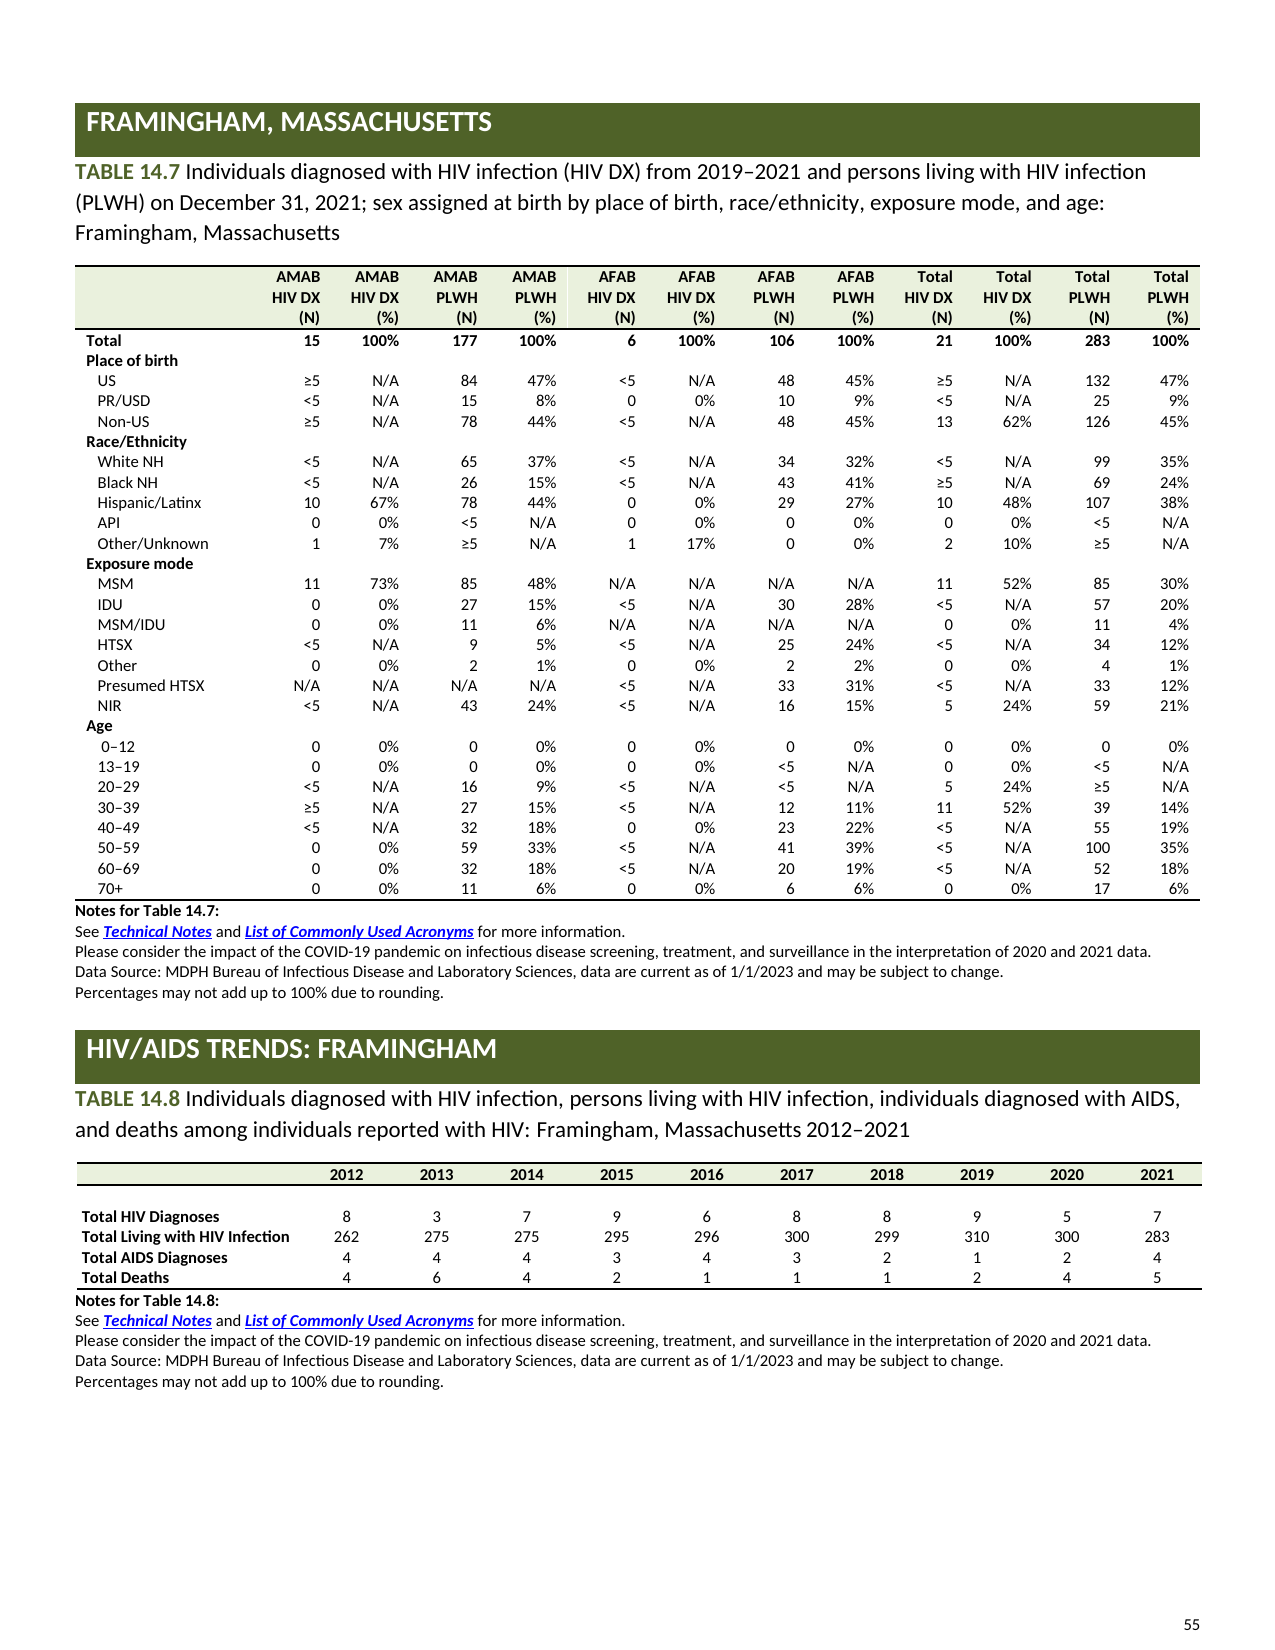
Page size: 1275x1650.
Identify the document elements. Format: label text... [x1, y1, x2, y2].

text See Technical Notes and List of Commonly Used Acronyms for more information. [75, 921, 1200, 941]
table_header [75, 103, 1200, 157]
text TABLE 14.7 Individuals diagnosed with HIV infection (HIV DX) from 2019–2021 and persons living with HIV infection (PLWH) on December 31, 2021; sex assigned at birth by place of birth, race/ethnicity, exposure mode, and age: Framingham, Massachusetts [75, 157, 1200, 246]
text See Technical Notes and List of Commonly Used Acronyms for more information. [75, 1310, 1200, 1330]
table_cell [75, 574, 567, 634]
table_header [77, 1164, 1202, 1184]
subtitle Please consider the impact of the COVID-19 pandemic on infectious disease screening, treatment, and surveillance in the interpretation of 2020 and 2021 data. Data Source: MDPH Bureau of Infectious Disease and Laboratory Sciences, data are current as of 1/1/2023 and may be subject to change. [75, 941, 1200, 982]
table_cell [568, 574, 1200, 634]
text Percentages may not add up to 100% due to rounding. [75, 1371, 1200, 1391]
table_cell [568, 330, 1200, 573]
text TABLE 14.8 Individuals diagnosed with HIV infection, persons living with HIV infection, individuals diagnosed with AIDS, and deaths among individuals reported with HIV: Framingham, Massachusetts 2012–2021 [75, 1084, 1200, 1143]
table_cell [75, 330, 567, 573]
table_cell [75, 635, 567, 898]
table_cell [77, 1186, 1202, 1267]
text Notes for Table 14.7: [75, 901, 1200, 921]
text Percentages may not add up to 100% due to rounding. [75, 982, 1200, 1002]
subtitle Please consider the impact of the COVID-19 pandemic on infectious disease screening, treatment, and surveillance in the interpretation of 2020 and 2021 data. Data Source: MDPH Bureau of Infectious Disease and Laboratory Sciences, data are current as of 1/1/2023 and may be subject to change. [75, 1330, 1200, 1371]
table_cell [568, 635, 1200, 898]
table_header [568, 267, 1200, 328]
text Notes for Table 14.8: [75, 1290, 1200, 1310]
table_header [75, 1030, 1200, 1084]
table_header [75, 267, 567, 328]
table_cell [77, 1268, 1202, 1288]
